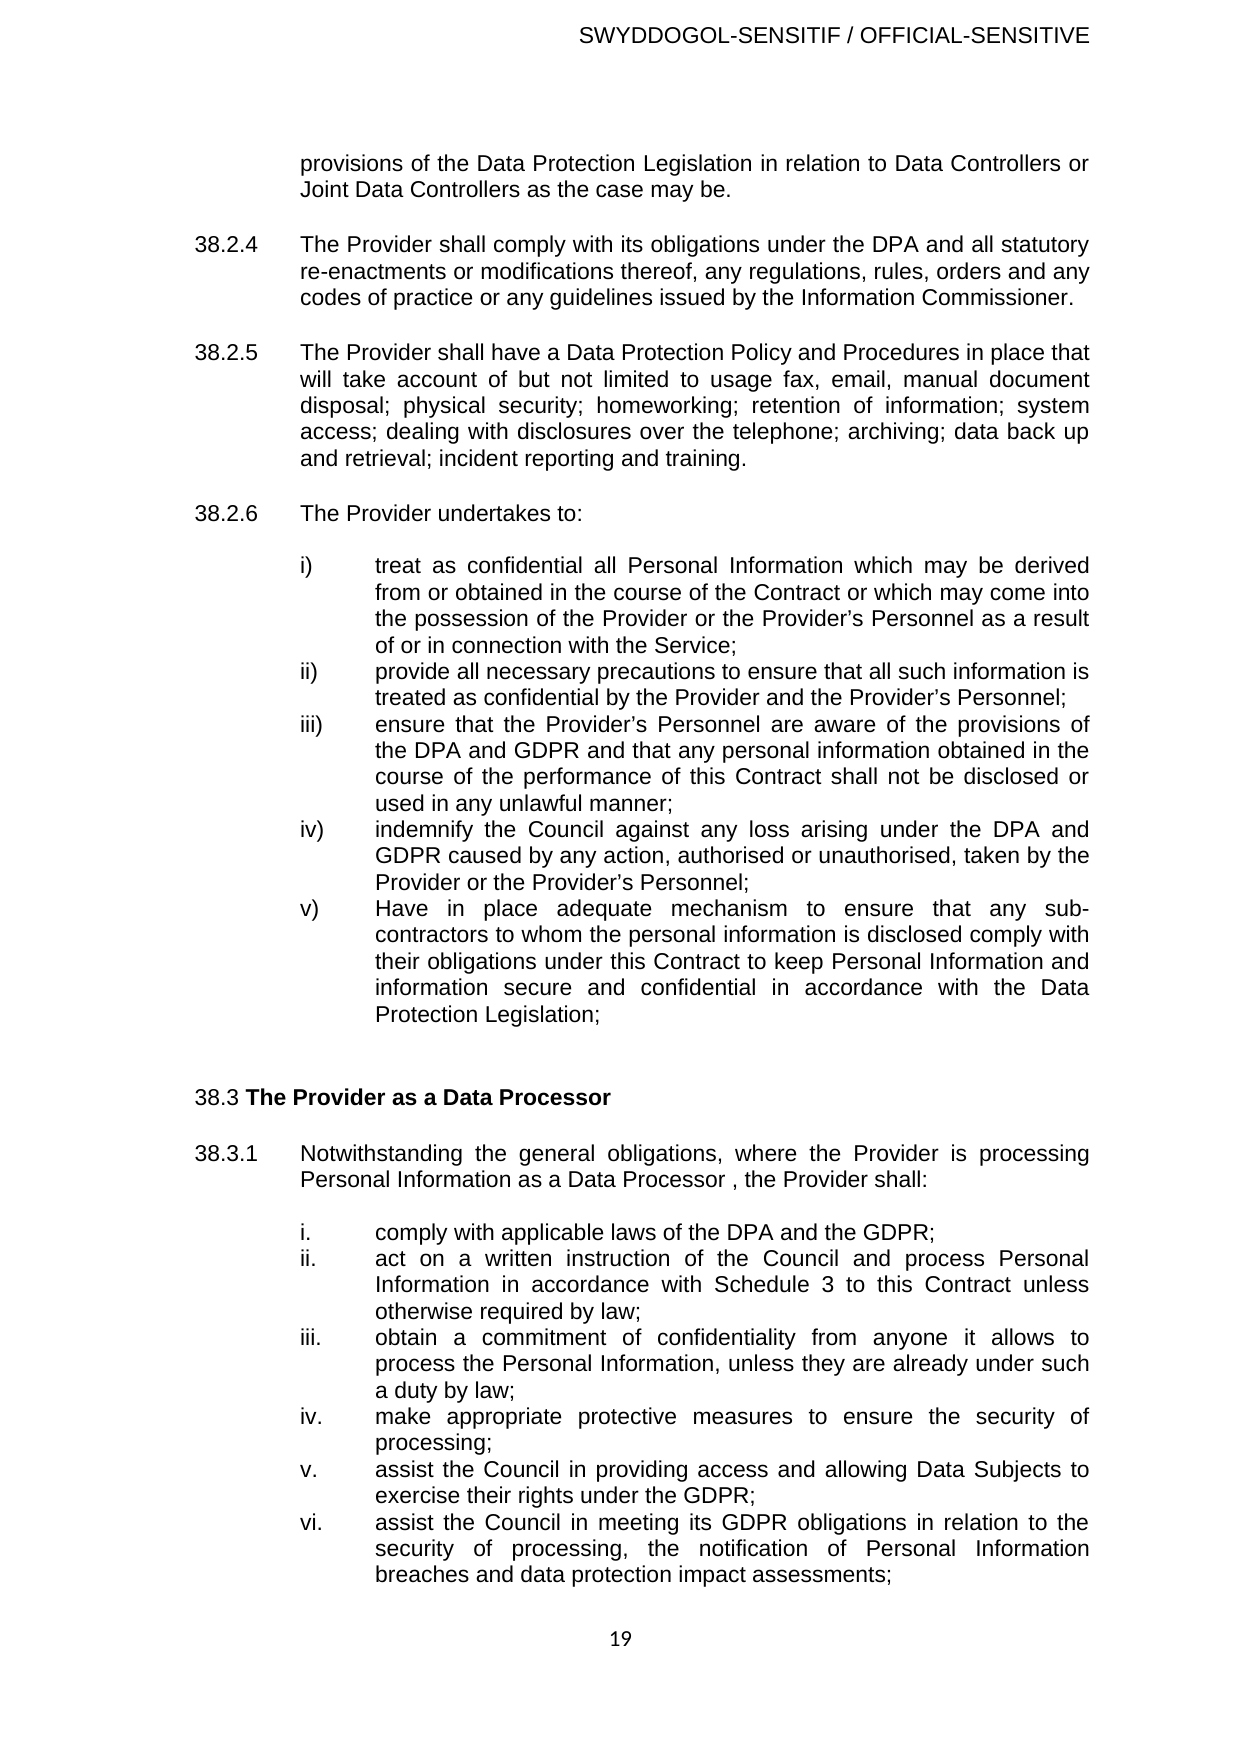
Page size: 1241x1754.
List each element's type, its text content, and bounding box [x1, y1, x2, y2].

text iii. obtain a commitment of confidentiality from anyone it allows to process the Personal Information, unless they are already under such a duty by law; [300, 1324, 1090, 1403]
text 38.2.4 The Provider shall comply with its obligations under the DPA and all statutory re-enactments or modifications thereof, any regulations, rules, orders and any codes of practice or any guidelines issued by the Information Commissioner. [194, 231, 1090, 311]
text i. comply with applicable laws of the DPA and the GDPR; [300, 1218, 1090, 1245]
text v. assist the Council in providing access and allowing Data Subjects to exercise their rights under the GDPR; [300, 1456, 1090, 1508]
text 38.3 The Provider as a Data Processor [150, 1084, 1090, 1111]
text iv) indemnify the Council against any loss arising under the DPA and GDPR caused by any action, authorised or unauthorised, taken by the Provider or the Provider’s Personnel; [300, 816, 1090, 895]
text iii) ensure that the Provider’s Personnel are aware of the provisions of the DPA and GDPR and that any personal information obtained in the course of the performance of this Contract shall not be disclosed or used in any unlawful manner; [300, 711, 1090, 816]
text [194, 150, 1090, 203]
text 38.2.6 The Provider undertakes to: [150, 500, 1090, 526]
text 38.2.5 The Provider shall have a Data Protection Policy and Procedures in place that will take account of but not limited to usage fax, email, manual document disposal; physical security; homeworking; retention of information; system access; dealing with disclosures over the telephone; archiving; data back up and retrieval; incident reporting and training. [194, 339, 1090, 471]
text i) treat as confidential all Personal Information which may be derived from or obtained in the course of the Contract or which may come into the possession of the Provider or the Provider’s Personnel as a result of or in connection with the Service; [300, 552, 1090, 658]
text v) Have in place adequate mechanism to ensure that any sub-contractors to whom the personal information is disclosed comply with their obligations under this Contract to keep Personal Information and information secure and confidential in accordance with the Data Protection Legislation; [300, 895, 1090, 1027]
text vi. assist the Council in meeting its GDPR obligations in relation to the security of processing, the notification of Personal Information breaches and data protection impact assessments; [300, 1508, 1090, 1587]
text ii. act on a written instruction of the Council and process Personal Information in accordance with Schedule 3 to this Contract unless otherwise required by law; [300, 1245, 1090, 1324]
text ii) provide all necessary precautions to ensure that all such information is treated as confidential by the Provider and the Provider’s Personnel; [300, 658, 1090, 711]
text 38.3.1 Notwithstanding the general obligations, where the Provider is processing Personal Information as a Data Processor , the Provider shall: [194, 1139, 1090, 1192]
text iv. make appropriate protective measures to ensure the security of processing; [300, 1403, 1090, 1456]
